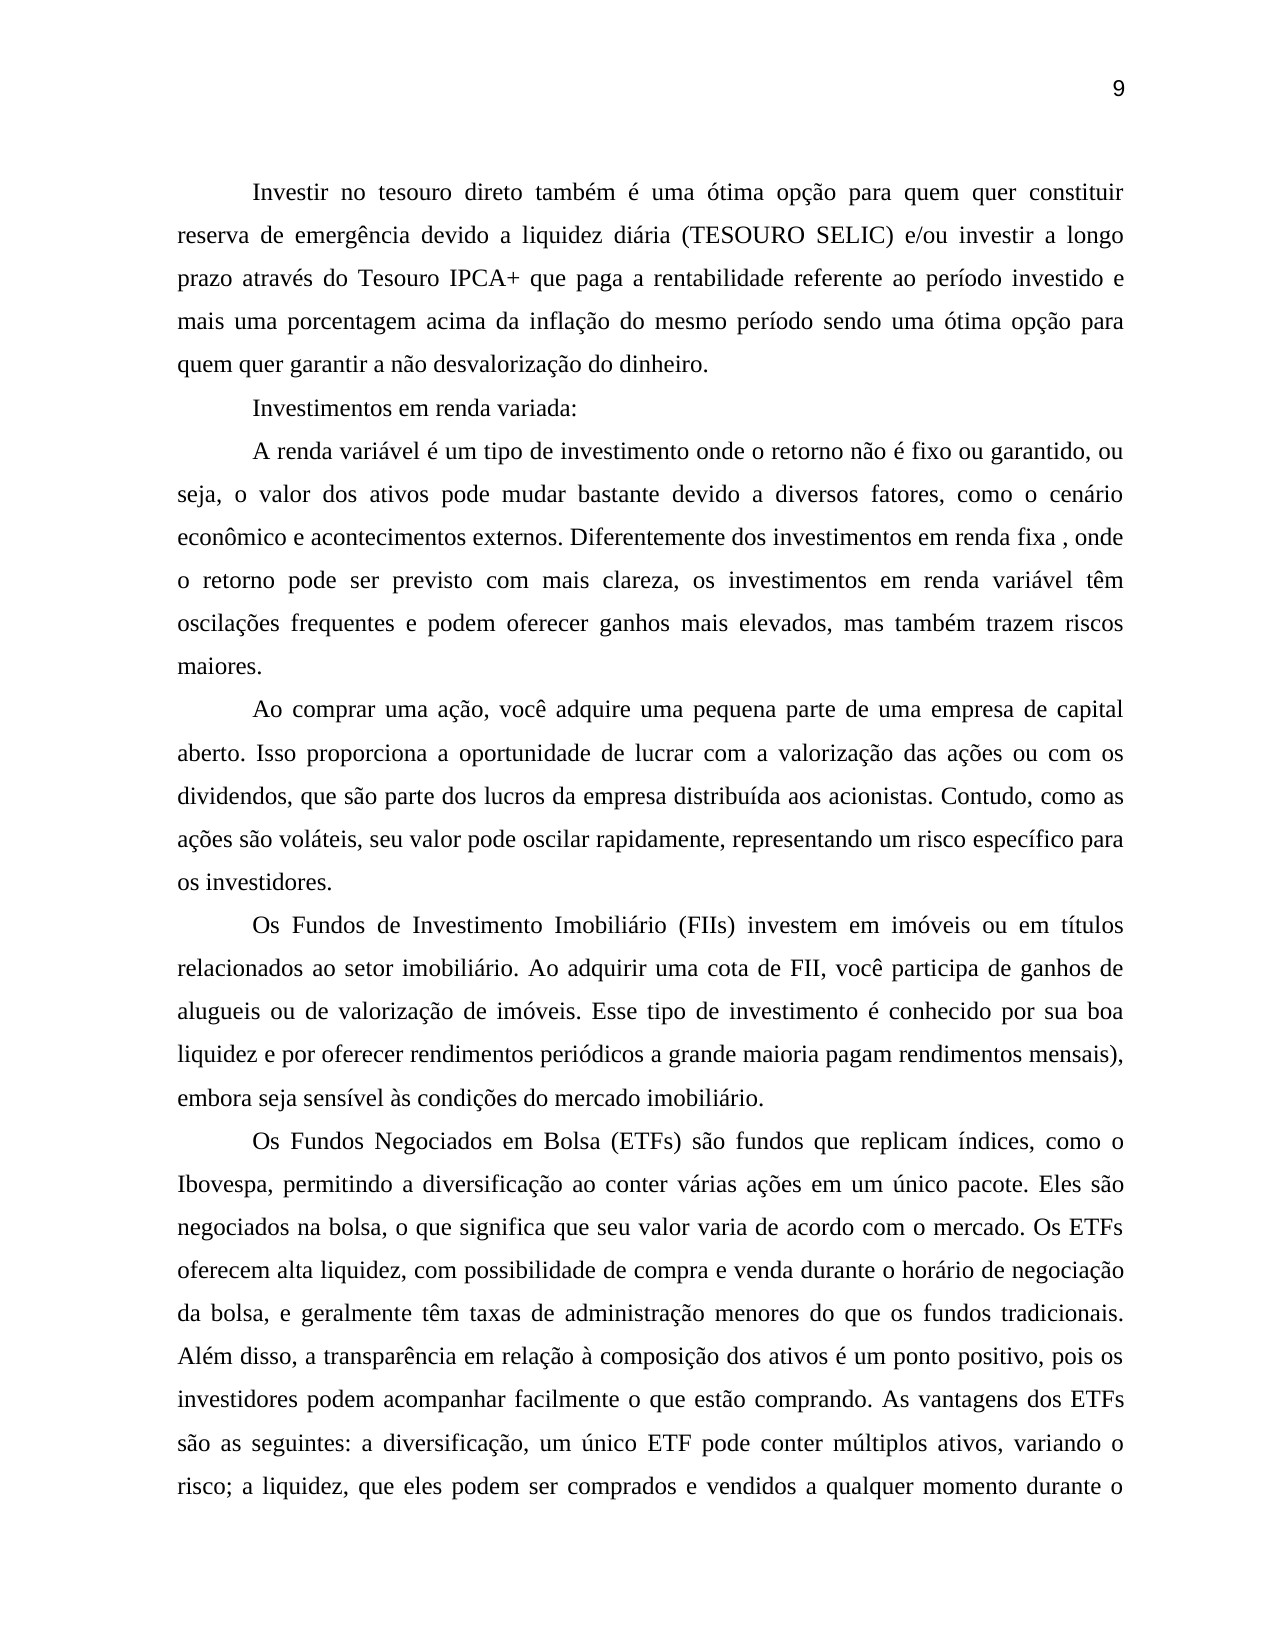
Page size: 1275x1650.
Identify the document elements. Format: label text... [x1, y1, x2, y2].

text Investimentos em renda variada: [177, 393, 1125, 421]
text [177, 1126, 1125, 1499]
text Os Fundos de Investimento Imobiliário (FIIs) investem em imóveis ou em títulos relacionados ao setor imobiliário. Ao adquirir uma cota de FII, você participa de ganhos de alugueis ou de valorização de imóveis. Esse tipo de investimento é conhecido por sua boa liquidez e por oferecer rendimentos periódicos a grande maioria pagam rendimentos mensais), embora seja sensível às condições do mercado imobiliário. [177, 910, 1125, 1111]
text A renda variável é um tipo de investimento onde o retorno não é fixo ou garantido, ou seja, o valor dos ativos pode mudar bastante devido a diversos fatores, como o cenário econômico e acontecimentos externos. Diferentemente dos investimentos em renda fixa , onde o retorno pode ser previsto com mais clareza, os investimentos em renda variável têm oscilações frequentes e podem oferecer ganhos mais elevados, mas também trazem riscos maiores. [177, 436, 1125, 680]
text Investir no tesouro direto também é uma ótima opção para quem quer constituir reserva de emergência devido a liquidez diária (TESOURO SELIC) e/ou investir a longo prazo através do Tesouro IPCA+ que paga a rentabilidade referente ao período investido e mais uma porcentagem acima da inflação do mesmo período sendo uma ótima opção para quem quer garantir a não desvalorização do dinheiro. [177, 177, 1125, 378]
text Ao comprar uma ação, você adquire uma pequena parte de uma empresa de capital aberto. Isso proporciona a oportunidade de lucrar com a valorização das ações ou com os dividendos, que são parte dos lucros da empresa distribuída aos acionistas. Contudo, como as ações são voláteis, seu valor pode oscilar rapidamente, representando um risco específico para os investidores. [177, 694, 1125, 896]
